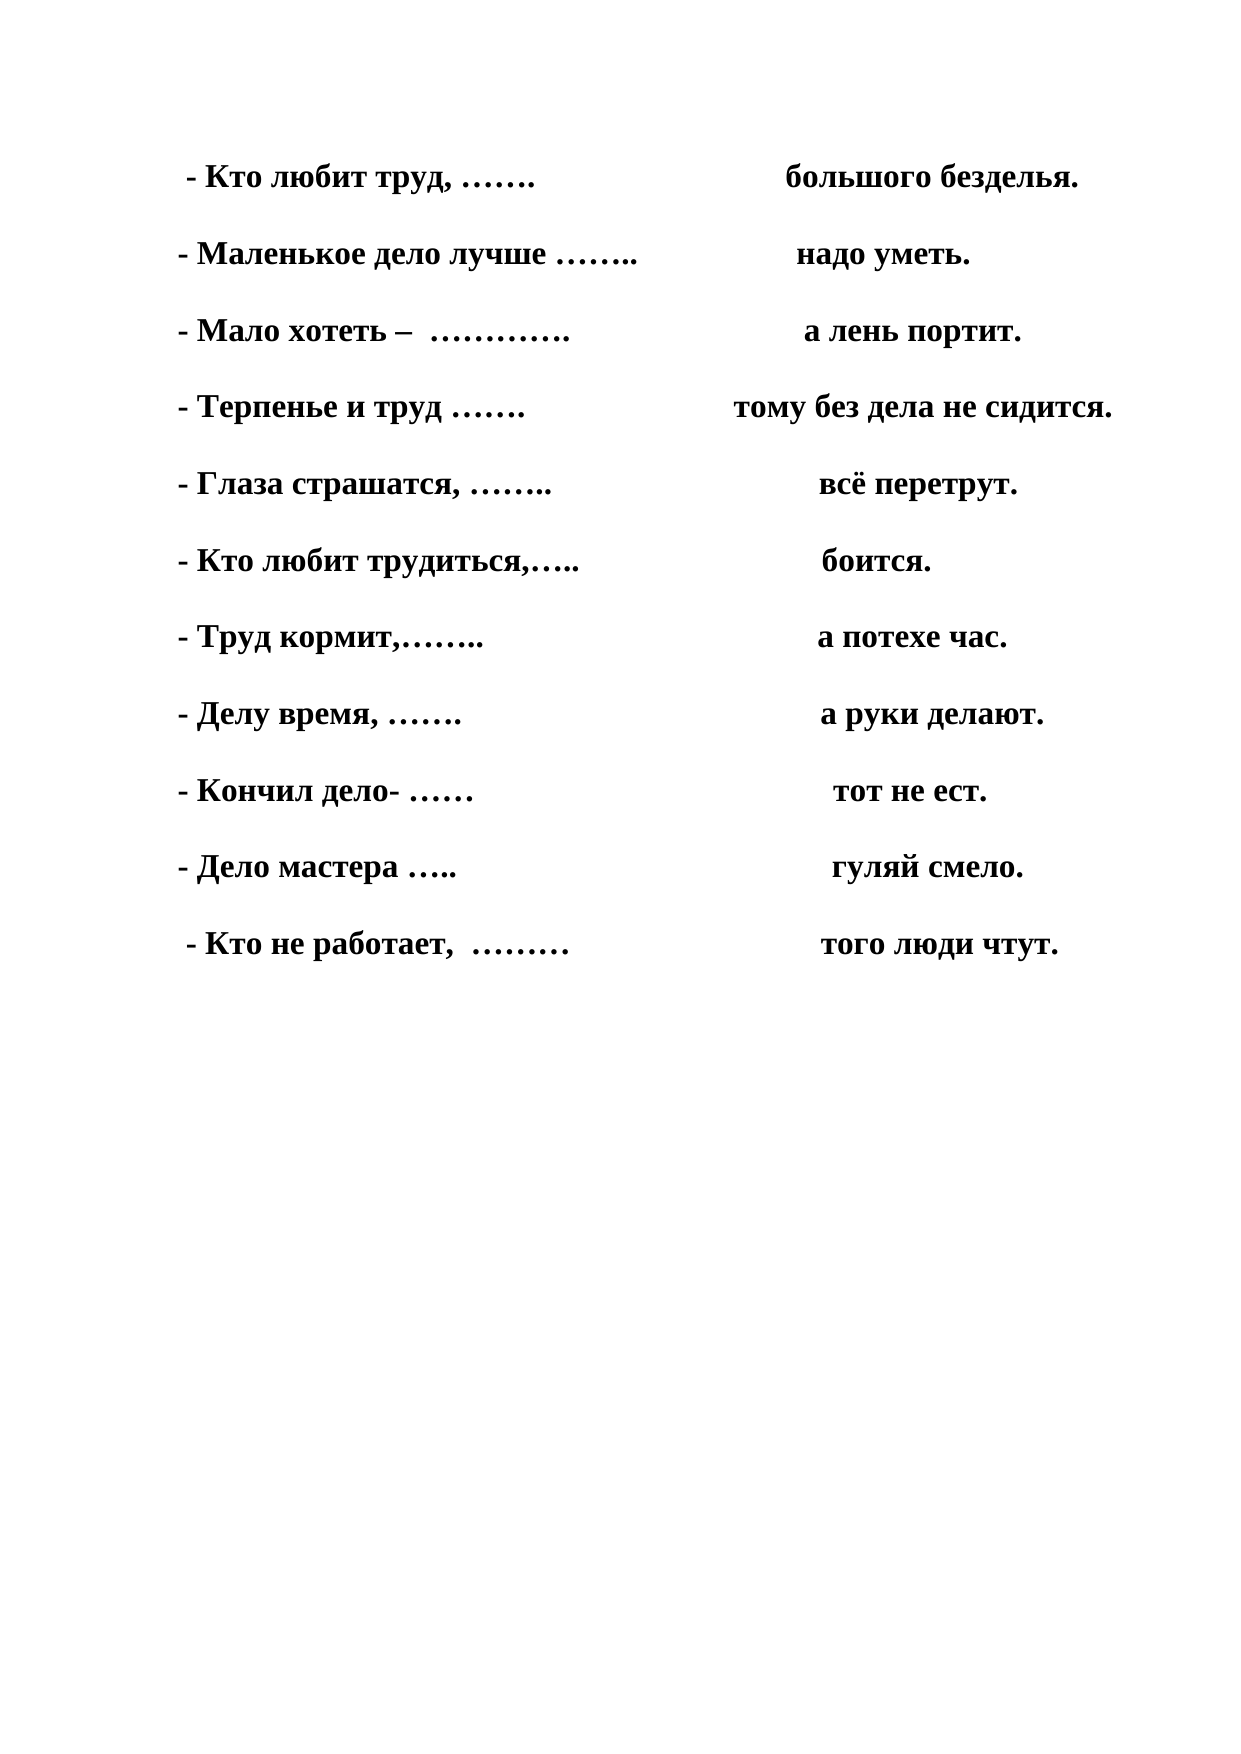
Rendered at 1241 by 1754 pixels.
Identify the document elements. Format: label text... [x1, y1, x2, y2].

text - Кто любит трудиться,….. боитcя. [177, 540, 1152, 578]
text - Труд кормит,…….. а потехе час. [177, 616, 1152, 655]
text - Мало хотеть – …………. а лень портит. [177, 310, 1152, 348]
text - Кончил дело- …… тот не ест. [177, 770, 1152, 808]
text - Маленькое дело лучше …….. надо уметь. [177, 233, 1152, 271]
text - Кто не работает, ……… того люди чтут. [177, 923, 1152, 961]
text - Дело мастера ….. гуляй смело. [177, 846, 1152, 885]
text - Делу время, ……. а руки делают. [177, 693, 1152, 731]
text - Кто любит труд, ……. большого безделья. [177, 156, 1152, 195]
text - Глаза страшатся, …….. всё перетрут. [177, 463, 1152, 501]
text - Терпенье и труд ……. тому без дела не сидится. [177, 386, 1152, 425]
